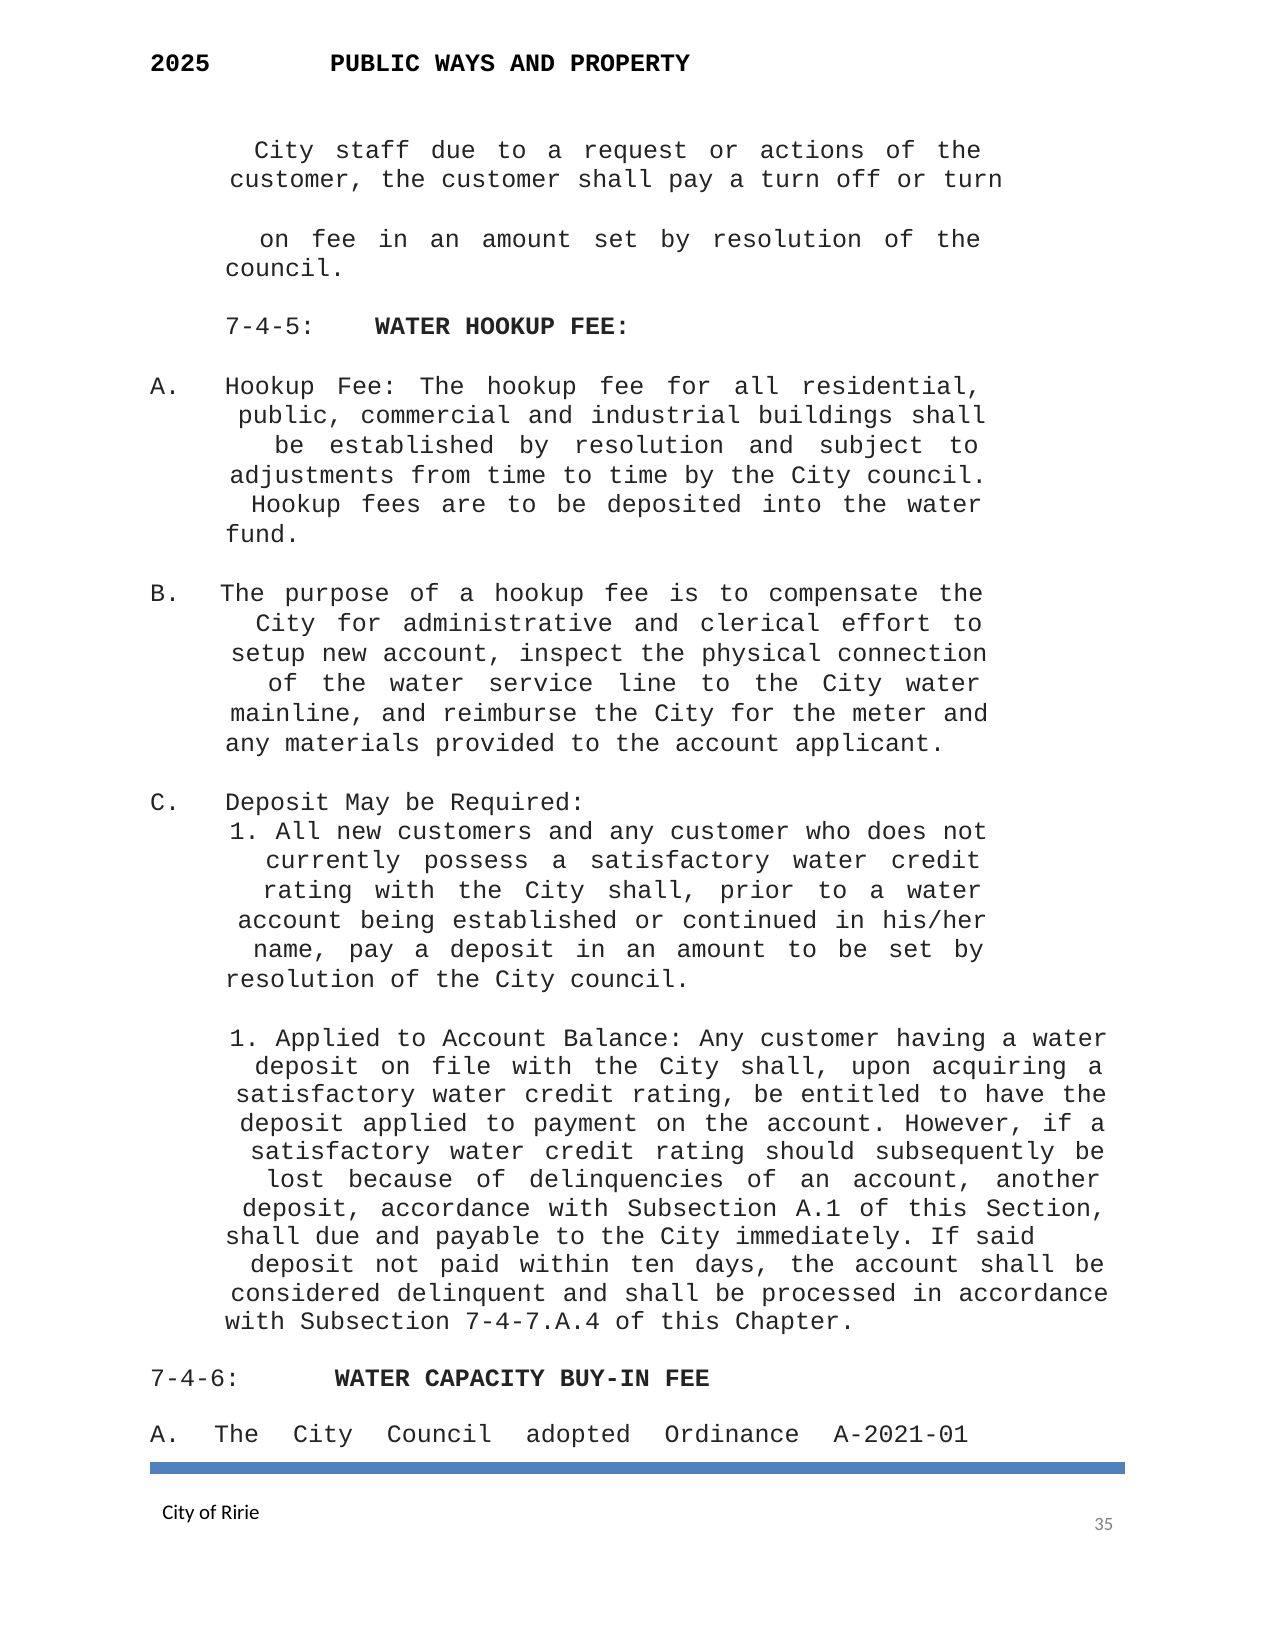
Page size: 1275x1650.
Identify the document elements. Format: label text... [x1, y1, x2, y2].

text deposit not paid within ten days, the account shall be considered delinquent and shall be processed in accordance with Subsection 7-4-7.A.4 of this Chapter. [150, 1252, 1125, 1337]
text 7-4-5: WATER HOOKUP FEE: [225, 314, 1001, 342]
text 1. Applied to Account Balance: Any customer having a water deposit on file with the City shall, upon acquiring a satisfactory water credit rating, be entitled to have the deposit applied to payment on the account. However, if a satisfactory water credit rating should subsequently be lost because of delinquencies of an account, another deposit, accordance with Subsection A.1 of this Section, shall due and payable to the City immediately. If said [150, 1025, 1125, 1252]
text C. Deposit May be Required: [150, 789, 1125, 817]
text A. Hookup Fee: The hookup fee for all residential, public, commercial and industrial buildings shall be established by resolution and subject to adjustments from time to time by the City council. Hookup fees are to be deposited into the water fund. [150, 373, 1004, 550]
text 7-4-6: WATER CAPACITY BUY-IN FEE [150, 1365, 1125, 1393]
text B. The purpose of a hookup fee is to compensate the City for administrative and clerical effort to setup new account, inspect the physical connection of the water service line to the City water mainline, and reimburse the City for the meter and any materials provided to the account applicant. [150, 580, 1005, 759]
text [150, 1422, 1003, 1450]
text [150, 107, 1004, 284]
text 1. All new customers and any customer who does not currently possess a satisfactory water credit rating with the City shall, prior to a water account being established or continued in his/her name, pay a deposit in an amount to be set by resolution of the City council. [150, 818, 1005, 995]
